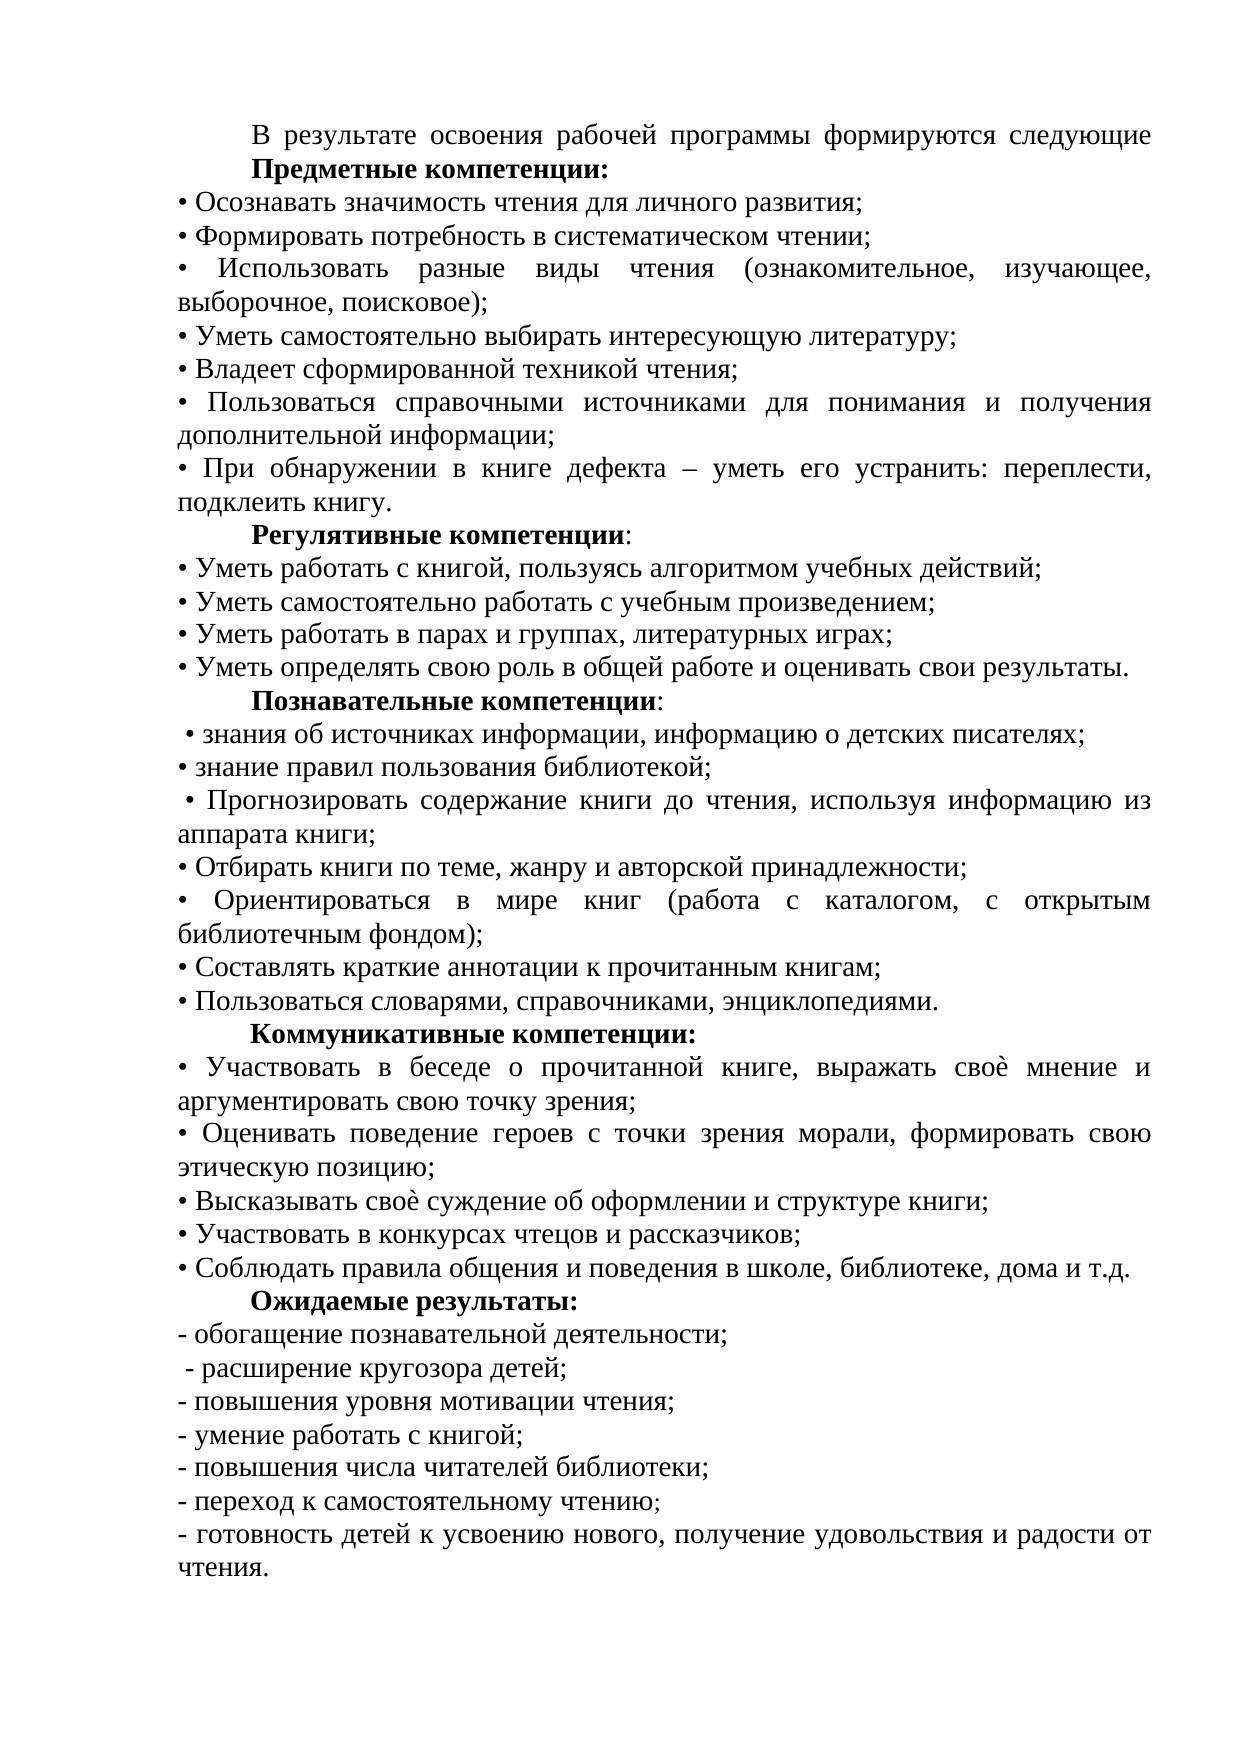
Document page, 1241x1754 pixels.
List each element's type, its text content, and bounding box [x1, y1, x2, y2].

text - обогащение познавательной деятельности; - расширение кругозора детей; [177, 1317, 735, 1383]
text - готовность детей к усвоению нового, получение удовольствия и радости от чтения. [177, 1517, 1158, 1583]
text • Уметь самостоятельно выбирать интересующую литературу; • Владеет сформированной техникой чтения; [177, 318, 963, 385]
text • Уметь определять свою роль в общей работе и оценивать свои результаты. Познавательные компетенции: [177, 650, 1136, 717]
text • Прогнозировать содержание книги до чтения, используя информацию из аппарата книги; [177, 783, 1158, 849]
text • Пользоваться словарями, справочниками, энциклопедиями. Коммуникативные компетенции: [177, 983, 946, 1050]
text • Пользоваться справочными источниками для понимания и получения дополнительной информации; [177, 385, 1158, 451]
text - повышения числа читателей библиотеки; - переход к самостоятельному чтению; [177, 1450, 716, 1517]
text • Отбирать книги по теме, жанру и авторской принадлежности; [177, 849, 1154, 883]
text В результате освоения рабочей программы формируются следующие Предметные компетенции: [251, 117, 1159, 184]
text - повышения уровня мотивации чтения; - умение работать с книгой; [177, 1383, 682, 1450]
text • Ориентироваться в мире книг (работа с каталогом, с открытым библиотечным фондом); [177, 883, 1158, 949]
text • При обнаружении в книге дефекта – уметь его устранить: переплести, подклеить книгу. [177, 451, 1159, 517]
text • Участвовать в беседе о прочитанной книге, выражать своѐ мнение и аргументировать свою точку зрения; [177, 1050, 1158, 1116]
text • Уметь работать в парах и группах, литературных играх; [177, 617, 1154, 650]
text Регулятивные компетенции: [251, 517, 1154, 551]
text • Осознавать значимость чтения для личного развития; • Формировать потребность в систематическом чтении; [177, 185, 877, 251]
text • Соблюдать правила общения и поведения в школе, библиотеке, дома и т.д. Ожидаемые результаты: [177, 1250, 1137, 1317]
text • Уметь работать с книгой, пользуясь алгоритмом учебных действий; • Уметь самостоятельно работать с учебным произведением; [177, 551, 1049, 617]
text • знания об источниках информации, информацию о детских писателях; • знание правил пользования библиотекой; [177, 717, 1092, 783]
text • Использовать разные виды чтения (ознакомительное, изучающее, выборочное, поисковое); [177, 251, 1159, 318]
text • Оценивать поведение героев с точки зрения морали, формировать свою этическую позицию; [177, 1116, 1159, 1183]
text • Составлять краткие аннотации к прочитанным книгам; [177, 949, 1154, 983]
text • Высказывать своѐ суждение об оформлении и структуре книги; • Участвовать в конкурсах чтецов и рассказчиков; [177, 1183, 995, 1250]
